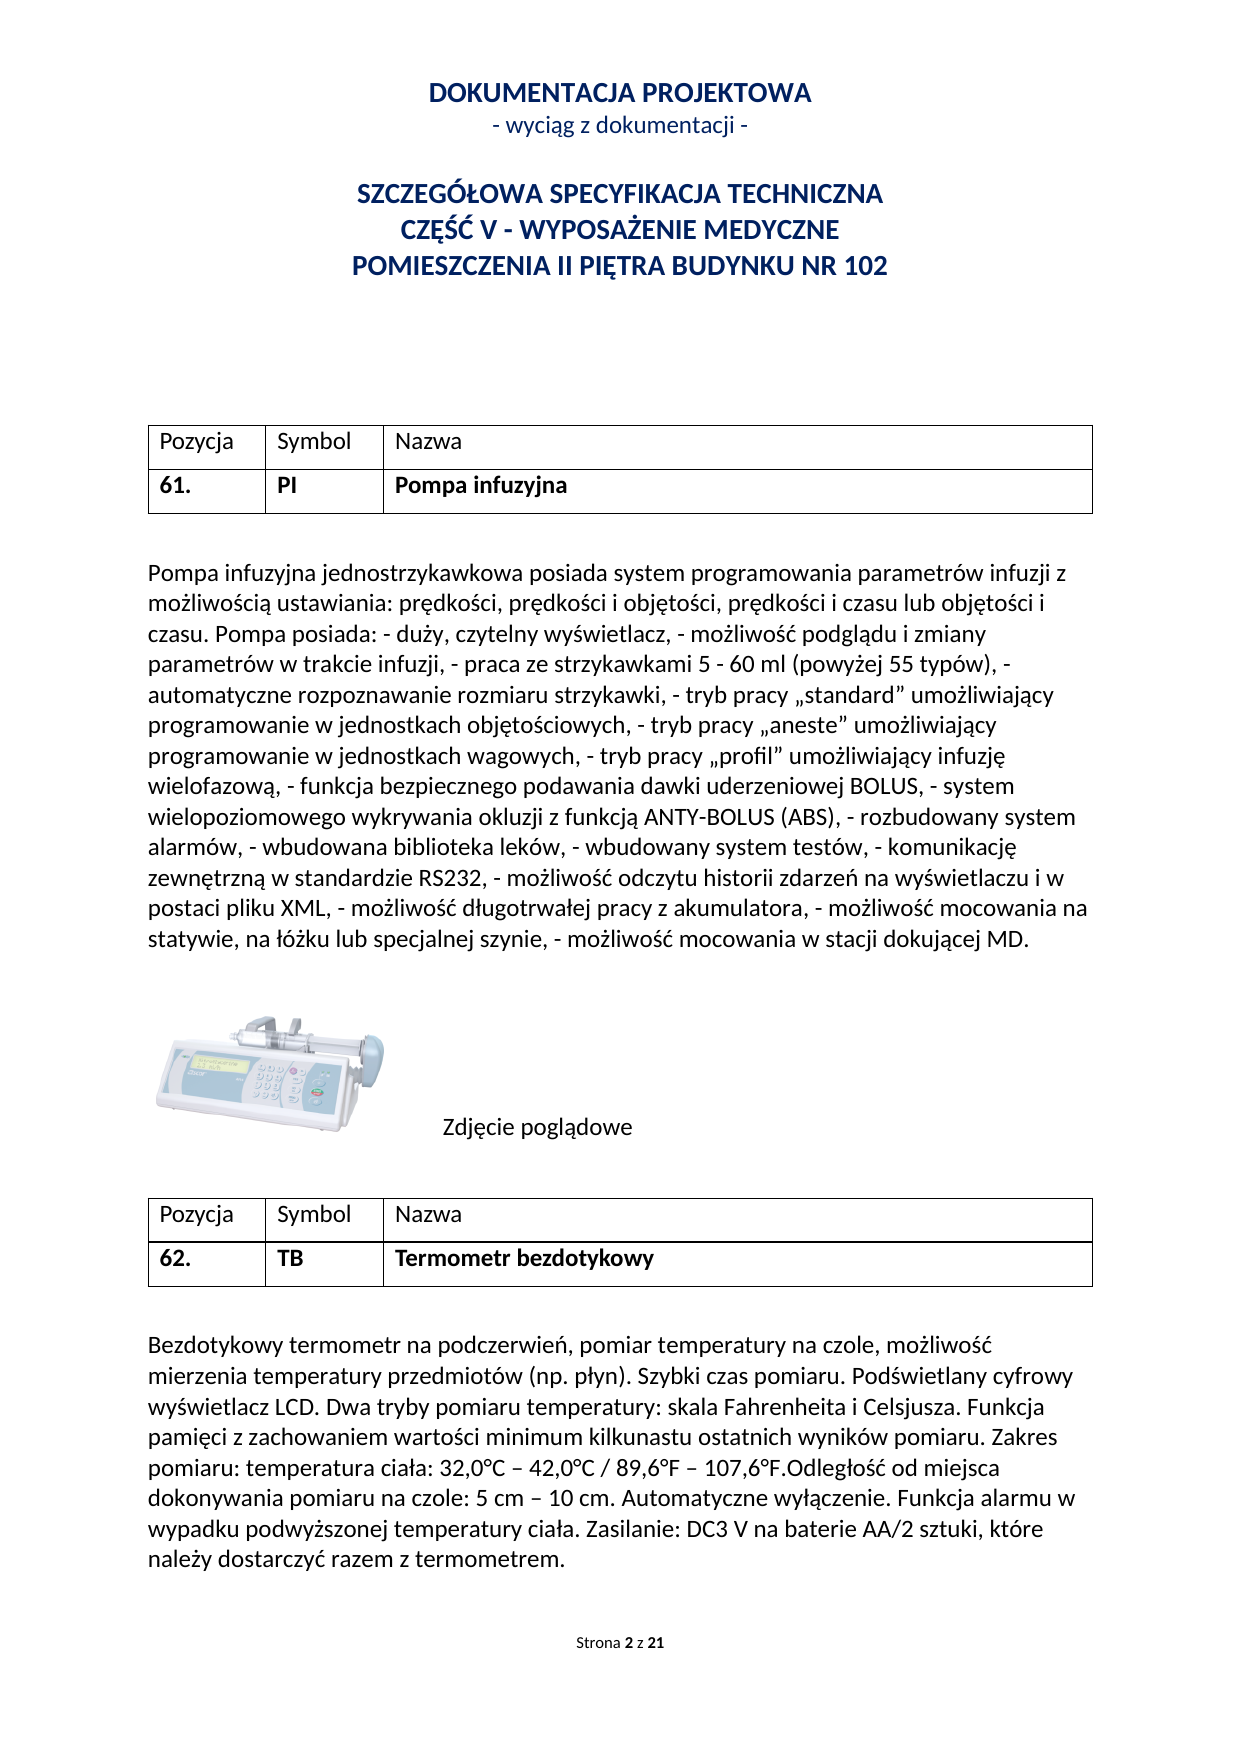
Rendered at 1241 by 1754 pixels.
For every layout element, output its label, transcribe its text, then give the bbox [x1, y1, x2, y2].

table_header Nazwa [384, 1199, 1092, 1241]
table_header Nazwa [384, 426, 1092, 468]
picture [147, 1008, 385, 1136]
table_cell Pompa infuzyjna [384, 470, 1092, 513]
table_header Symbol [266, 1199, 383, 1241]
table_cell Termometr bezdotykowy [384, 1243, 1092, 1286]
table_header Symbol [266, 426, 383, 468]
table_header Pozycja [149, 426, 265, 468]
table_cell TB [266, 1243, 383, 1286]
text Pompa infuzyjna jednostrzykawkowa posiada system programowania parametrów infuzji z możliwością ustawiania: prędkości, prędkości i objętości, prędkości i czasu lub objętości i czasu. Pompa posiada: - duży, czytelny wyświetlacz, - możliwość podglądu i zmiany parametrów w trakcie infuzji, - praca ze strzykawkami 5 - 60 ml (powyżej 55 typów), - automatyczne rozpoznawanie rozmiaru strzykawki, - tryb pracy „standard” umożliwiający programowanie w jednostkach objętościowych, - tryb pracy „aneste” umożliwiający programowanie w jednostkach wagowych, - tryb pracy „profil” umożliwiający infuzję wielofazową, - funkcja bezpiecznego podawania dawki uderzeniowej BOLUS, - system wielopoziomowego wykrywania okluzji z funkcją ANTY-BOLUS (ABS), - rozbudowany system alarmów, - wbudowana biblioteka leków, - wbudowany system testów, - komunikację zewnętrzną w standardzie RS232, - możliwość odczytu historii zdarzeń na wyświetlaczu i w postaci pliku XML, - możliwość długotrwałej pracy z akumulatora, - możliwość mocowania na statywie, na łóżku lub specjalnej szynie, - możliwość mocowania w stacji dokującej MD. [148, 557, 1093, 953]
table_cell 62. [149, 1243, 265, 1286]
table_header Pozycja [149, 1199, 265, 1241]
table_cell 61. [149, 470, 265, 513]
table_cell PI [266, 470, 383, 513]
text Zdjęcie poglądowe [148, 1009, 1093, 1142]
text Bezdotykowy termometr na podczerwień, pomiar temperatury na czole, możliwość mierzenia temperatury przedmiotów (np. płyn). Szybki czas pomiaru. Podświetlany cyfrowy wyświetlacz LCD. Dwa tryby pomiaru temperatury: skala Fahrenheita i Celsjusza. Funkcja pamięci z zachowaniem wartości minimum kilkunastu ostatnich wyników pomiaru. Zakres pomiaru: temperatura ciała: 32,0°C – 42,0°C / 89,6°F – 107,6°F.Odległość od miejsca dokonywania pomiaru na czole: 5 cm – 10 cm. Automatyczne wyłączenie. Funkcja alarmu w wypadku podwyższonej temperatury ciała. Zasilanie: DC3 V na baterie AA/2 sztuki, które należy dostarczyć razem z termometrem. [148, 1329, 1093, 1574]
